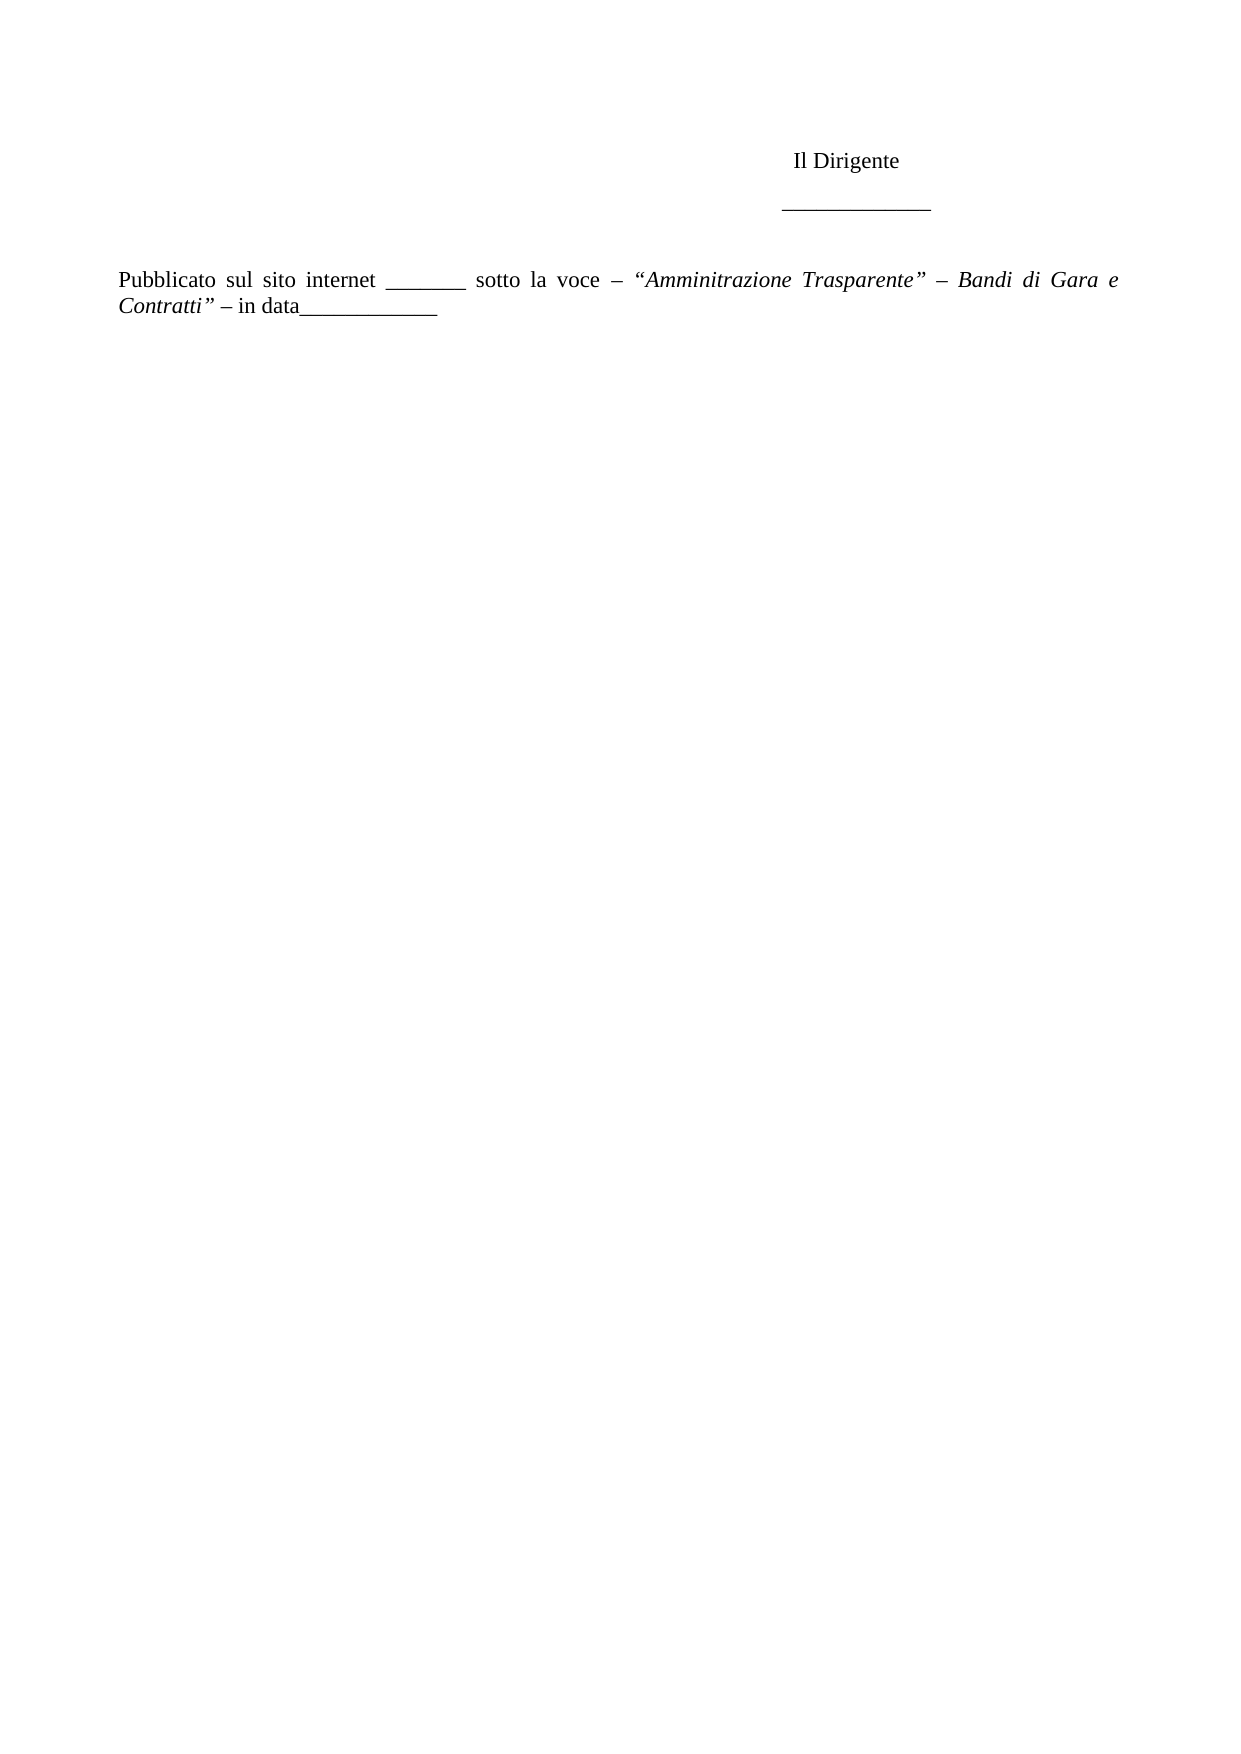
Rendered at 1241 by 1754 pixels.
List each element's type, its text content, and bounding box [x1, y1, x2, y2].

text Pubblicato sul sito internet _______ sotto la voce – “Amminitrazione Trasparente” – Bandi di Gara e Contratti” – in data____________ [118, 266, 1122, 319]
text _____________ [118, 187, 1122, 213]
text Il Dirigente [718, 148, 1122, 174]
